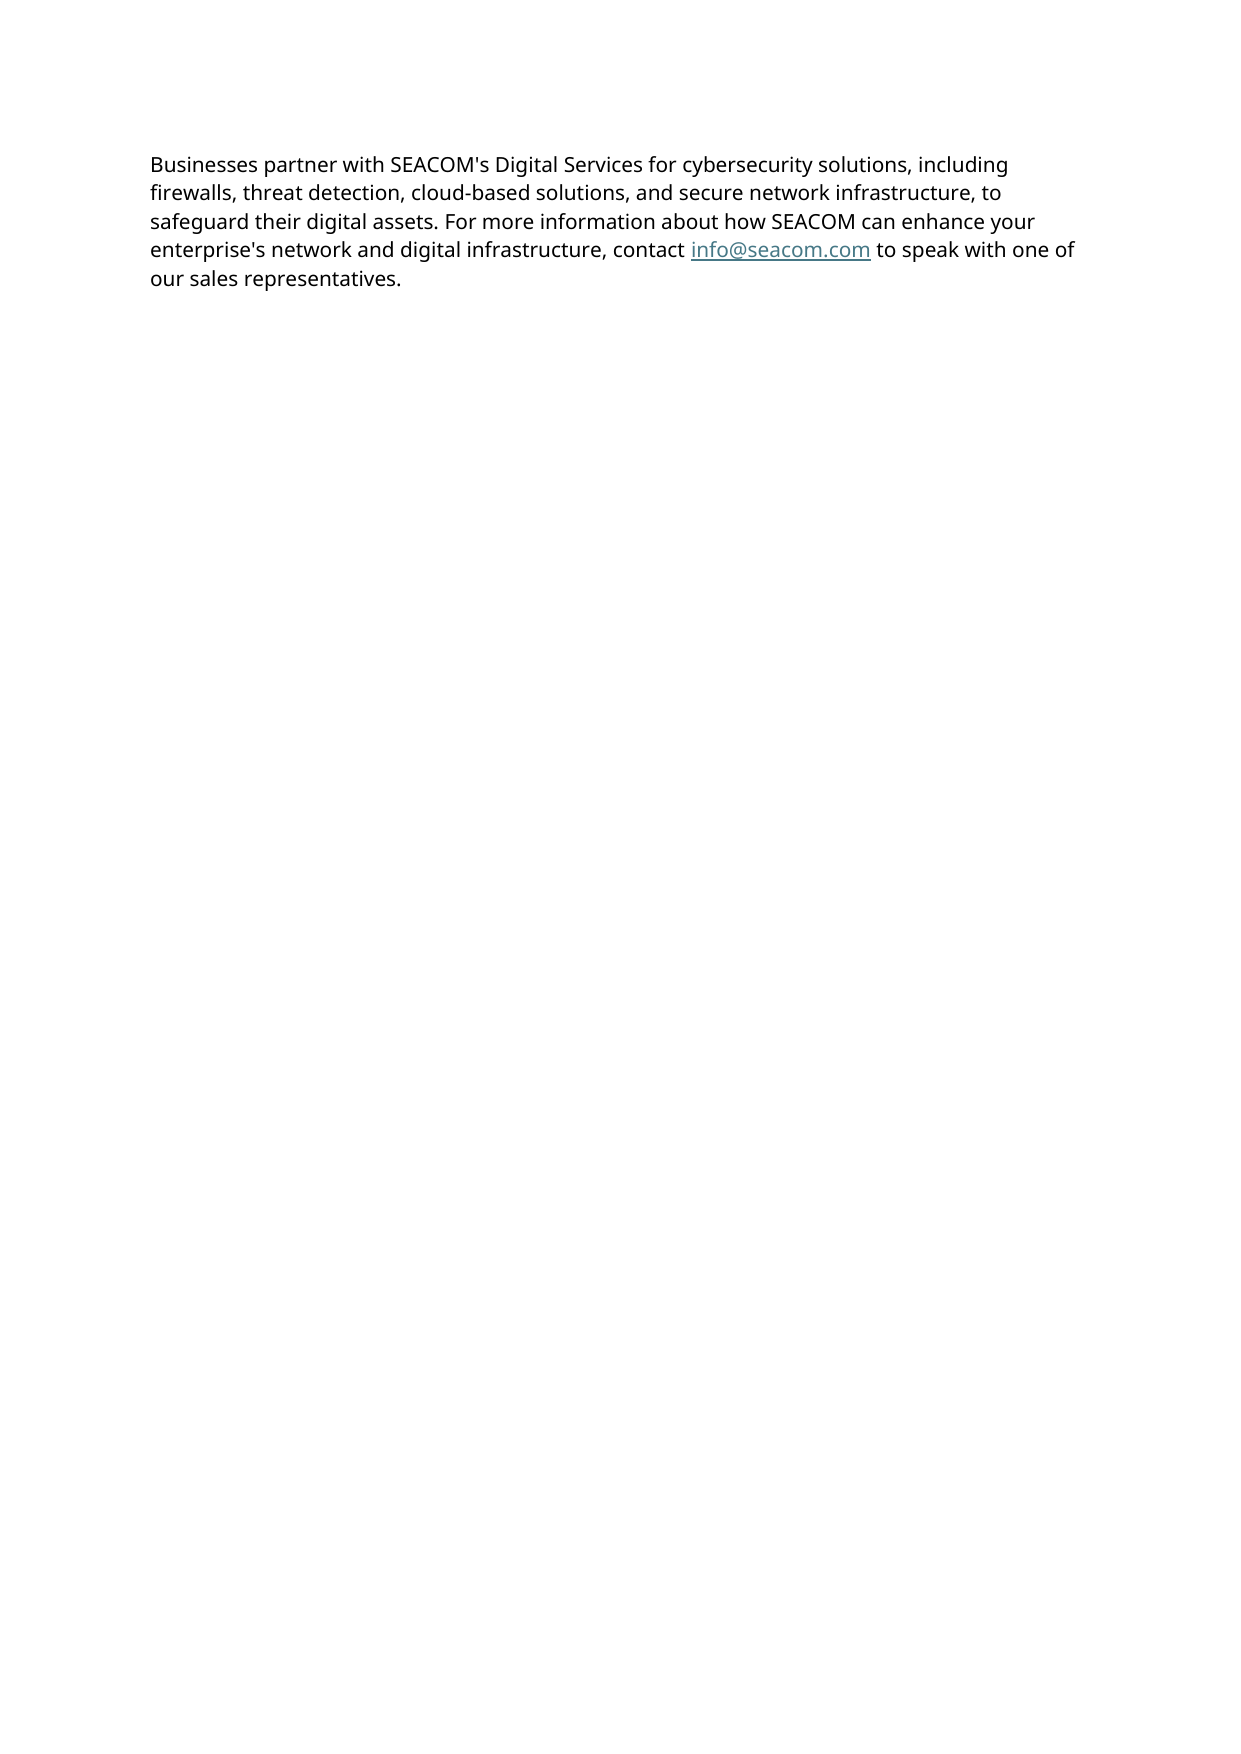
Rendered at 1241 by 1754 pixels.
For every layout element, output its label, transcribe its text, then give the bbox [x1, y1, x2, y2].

text Businesses partner with SEACOM's Digital Services for cybersecurity solutions, including firewalls, threat detection, cloud-based solutions, and secure network infrastructure, to safeguard their digital assets. For more information about how SEACOM can enhance your enterprise's network and digital infrastructure, contact info@seacom.com to speak with one of our sales representatives. [150, 150, 1090, 292]
